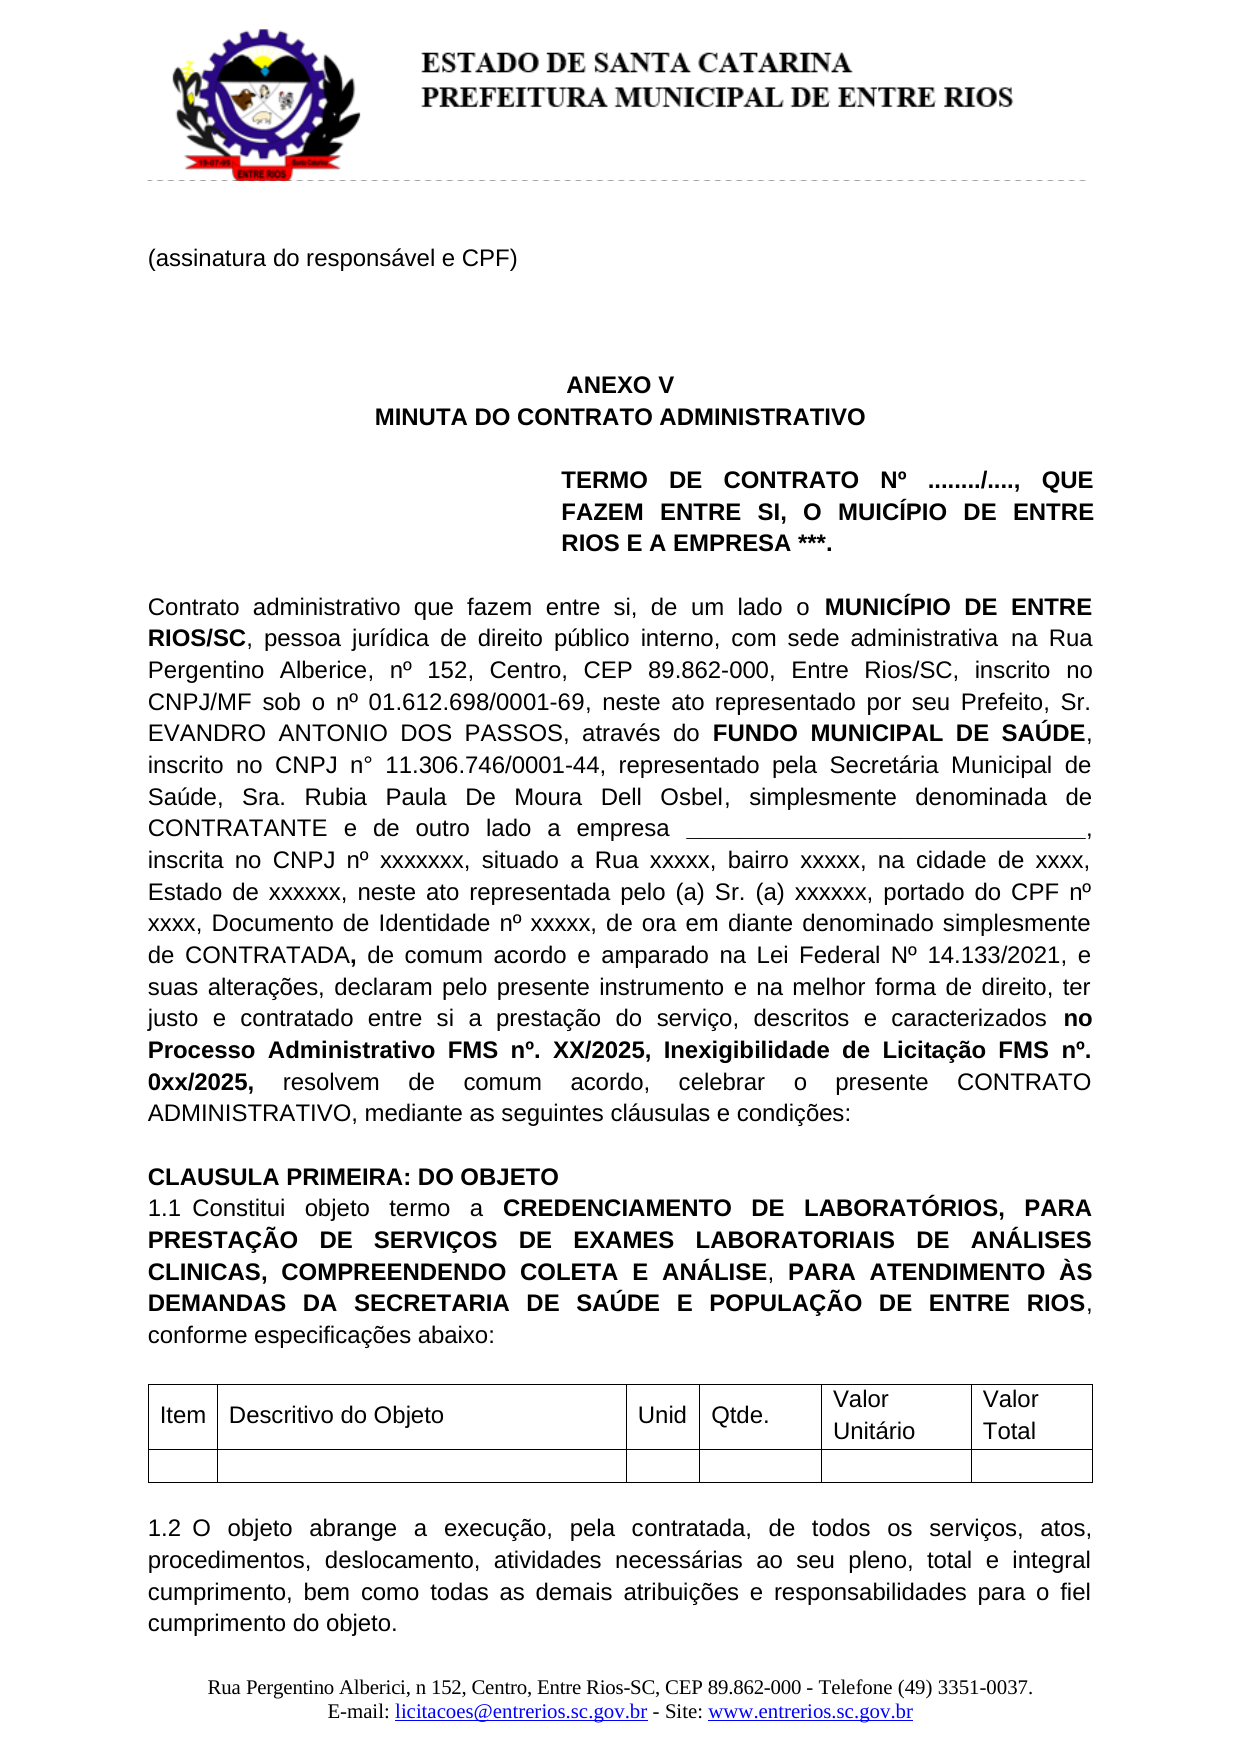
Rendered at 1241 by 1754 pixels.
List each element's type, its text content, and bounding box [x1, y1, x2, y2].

table_header Item [149, 1385, 217, 1449]
table_header Valor Unitário [822, 1385, 971, 1449]
list O objeto abrange a execução, pela contratada, de todos os serviços, atos, procedimentos, deslocamento, atividades necessárias ao seu pleno, total e integral cumprimento, bem como todas as demais atribuições e responsabilidades para o fiel cumprimento do objeto. [148, 1514, 1092, 1637]
text ANEXO V [148, 371, 1092, 399]
table_cell [218, 1450, 626, 1482]
text TERMO DE CONTRATO Nº ......../...., QUE FAZEM ENTRE SI, O MUICÍPIO DE ENTRE RIOS E A EMPRESA ***. [561, 466, 1094, 557]
table_header Unid [627, 1385, 699, 1449]
table_cell [700, 1450, 821, 1482]
table_header Valor Total [972, 1385, 1092, 1449]
list Constitui objeto termo a CREDENCIAMENTO DE LABORATÓRIOS, PARA PRESTAÇÃO DE SERVIÇOS DE EXAMES LABORATORIAIS DE ANÁLISES CLINICAS, COMPREENDENDO COLETA E ANÁLISE, PARA ATENDIMENTO ÀS DEMANDAS DA SECRETARIA DE SAÚDE E POPULAÇÃO DE ENTRE RIOS, conforme especificações abaixo: [148, 1194, 1092, 1349]
table_header Descritivo do Objeto [218, 1385, 626, 1449]
text CLAUSULA PRIMEIRA: DO OBJETO [148, 1163, 1092, 1190]
table_cell [972, 1450, 1092, 1482]
table_cell [149, 1450, 217, 1482]
table_header Qtde. [700, 1385, 821, 1449]
text (assinatura do responsável e CPF) [148, 244, 1092, 272]
text Contrato administrativo que fazem entre si, de um lado o MUNICÍPIO DE ENTRE RIOS/SC, pessoa jurídica de direito público interno, com sede administrativa na Rua Pergentino Alberice, nº 152, Centro, CEP 89.862-000, Entre Rios/SC, inscrito no CNPJ/MF sob o nº 01.612.698/0001-69, neste ato representado por seu Prefeito, Sr. EVANDRO ANTONIO DOS PASSOS, através do FUNDO MUNICIPAL DE SAÚDE, inscrito no CNPJ n° 11.306.746/0001-44, representado pela Secretária Municipal de Saúde, Sra. Rubia Paula De Moura Dell Osbel, simplesmente denominada de CONTRATANTE e de outro lado a empresa ______________________________, inscrita no CNPJ nº xxxxxxx, situado a Rua xxxxx, bairro xxxxx, na cidade de xxxx, Estado de xxxxxx, neste ato representada pelo (a) Sr. (a) xxxxxx, portado do CPF nº xxxx, Documento de Identidade nº xxxxx, de ora em diante denominado simplesmente de CONTRATADA, de comum acordo e amparado na Lei Federal Nº 14.133/2021, e suas alterações, declaram pelo presente instrumento e na melhor forma de direito, ter justo e contratado entre si a prestação do serviço, descritos e caracterizados no Processo Administrativo FMS nº. XX/2025, Inexigibilidade de Licitação FMS nº. 0xx/2025, resolvem de comum acordo, celebrar o presente CONTRATO ADMINISTRATIVO, mediante as seguintes cláusulas e condições: [148, 593, 1092, 1127]
text MINUTA DO CONTRATO ADMINISTRATIVO [148, 403, 1092, 430]
table_cell [822, 1450, 971, 1482]
table_cell [627, 1450, 699, 1482]
picture [147, 0, 1088, 181]
